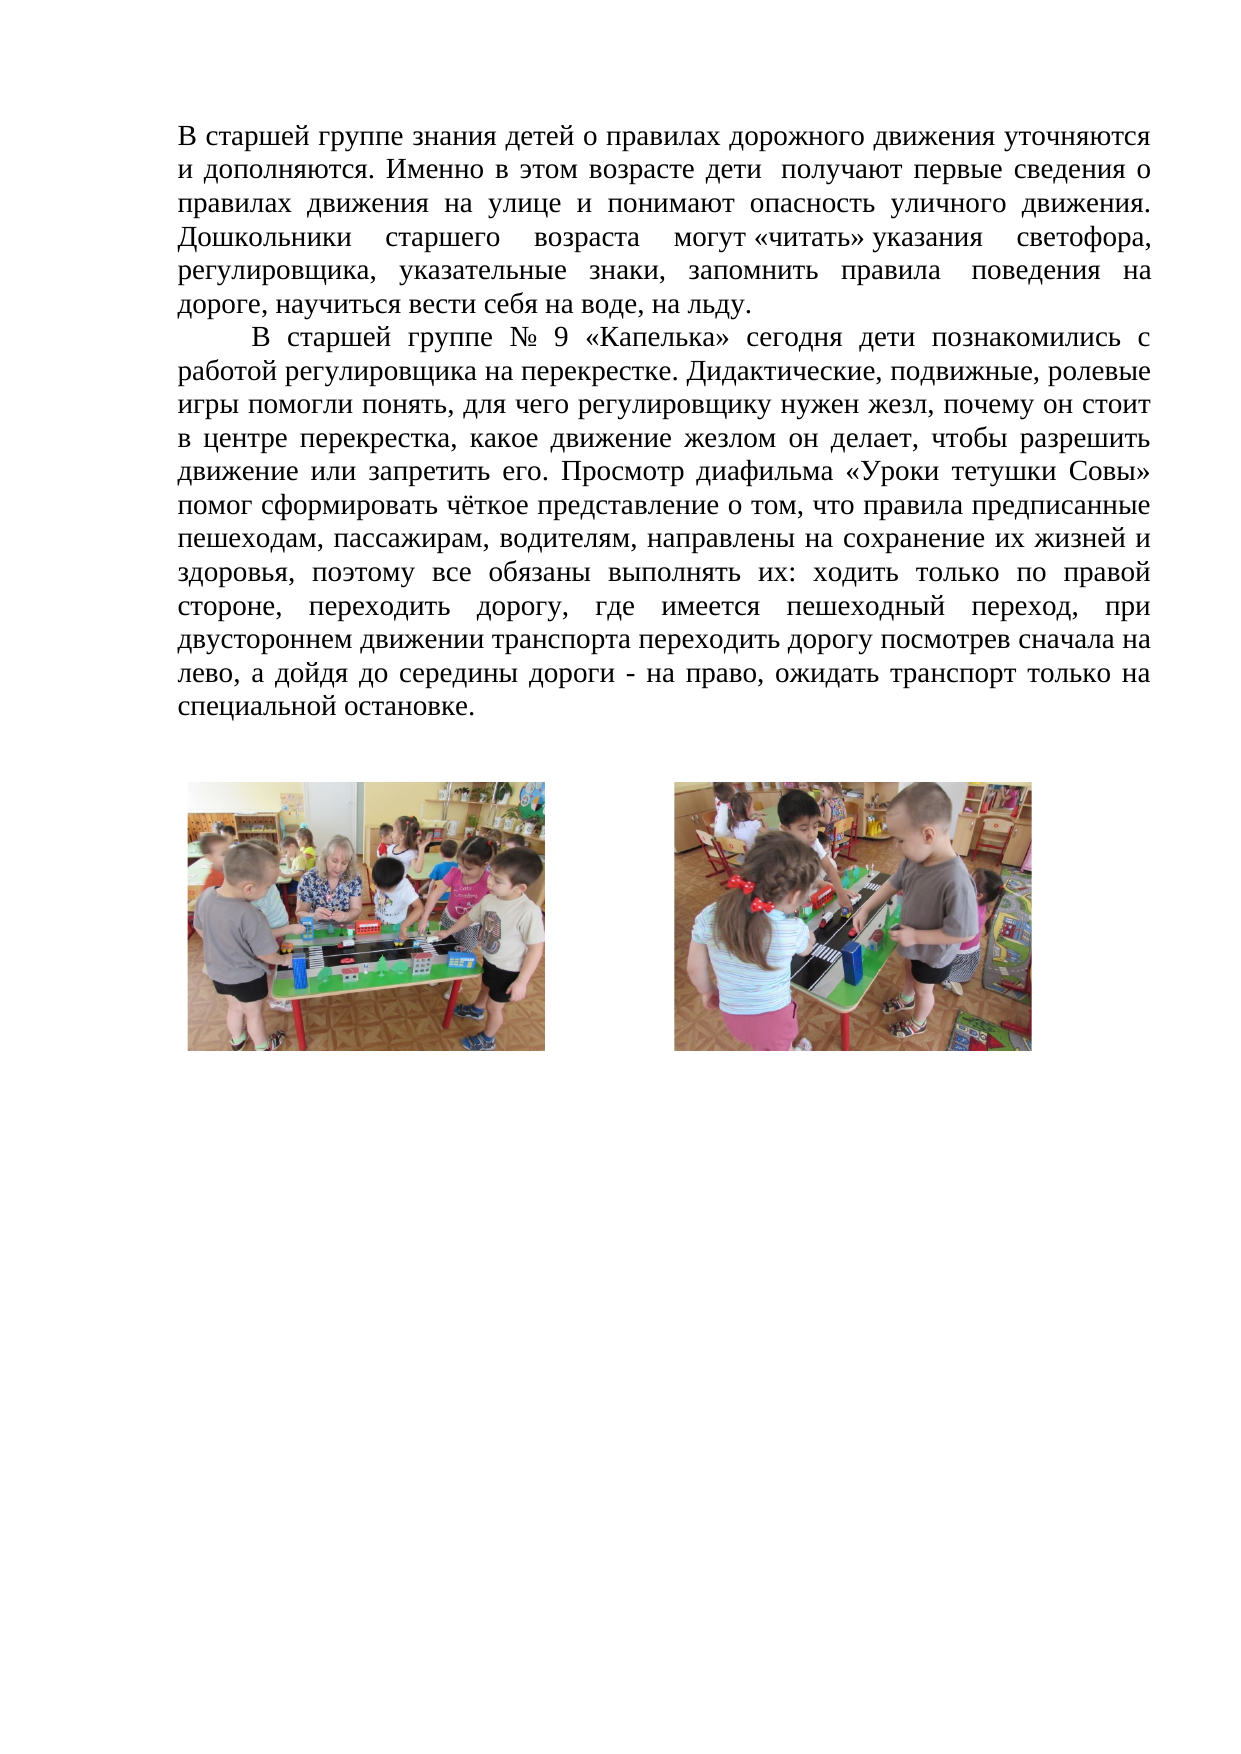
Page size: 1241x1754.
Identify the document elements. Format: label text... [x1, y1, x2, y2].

picture [187, 782, 545, 1051]
picture [674, 782, 1032, 1051]
text В старшей группе знания детей о правилах дорожного движения уточняются и дополняются. Именно в этом возрасте дети получают первые сведения о правилах движения на улице и понимают опасность уличного движения. Дошкольники старшего возраста могут «читать» указания светофора, регулировщика, указательные знаки, запомнить правила поведения на дороге, научиться вести себя на воде, на льду. [177, 118, 1152, 319]
text В старшей группе № 9 «Капелька» сегодня дети познакомились с работой регулировщика на перекрестке. Дидактические, подвижные, ролевые игры помогли понять, для чего регулировщику нужен жезл, почему он стоит в центре перекрестка, какое движение жезлом он делает, чтобы разрешить движение или запретить его. Просмотр диафильма «Уроки тетушки Совы» помог сформировать чёткое представление о том, что правила предписанные пешеходам, пассажирам, водителям, направлены на сохранение их жизней и здоровья, поэтому все обязаны выполнять их: ходить только по правой стороне, переходить дорогу, где имеется пешеходный переход, при двустороннем движении транспорта переходить дорогу посмотрев сначала на лево, а дойдя до середины дороги - на право, ожидать транспорт только на специальной остановке. [177, 319, 1152, 722]
